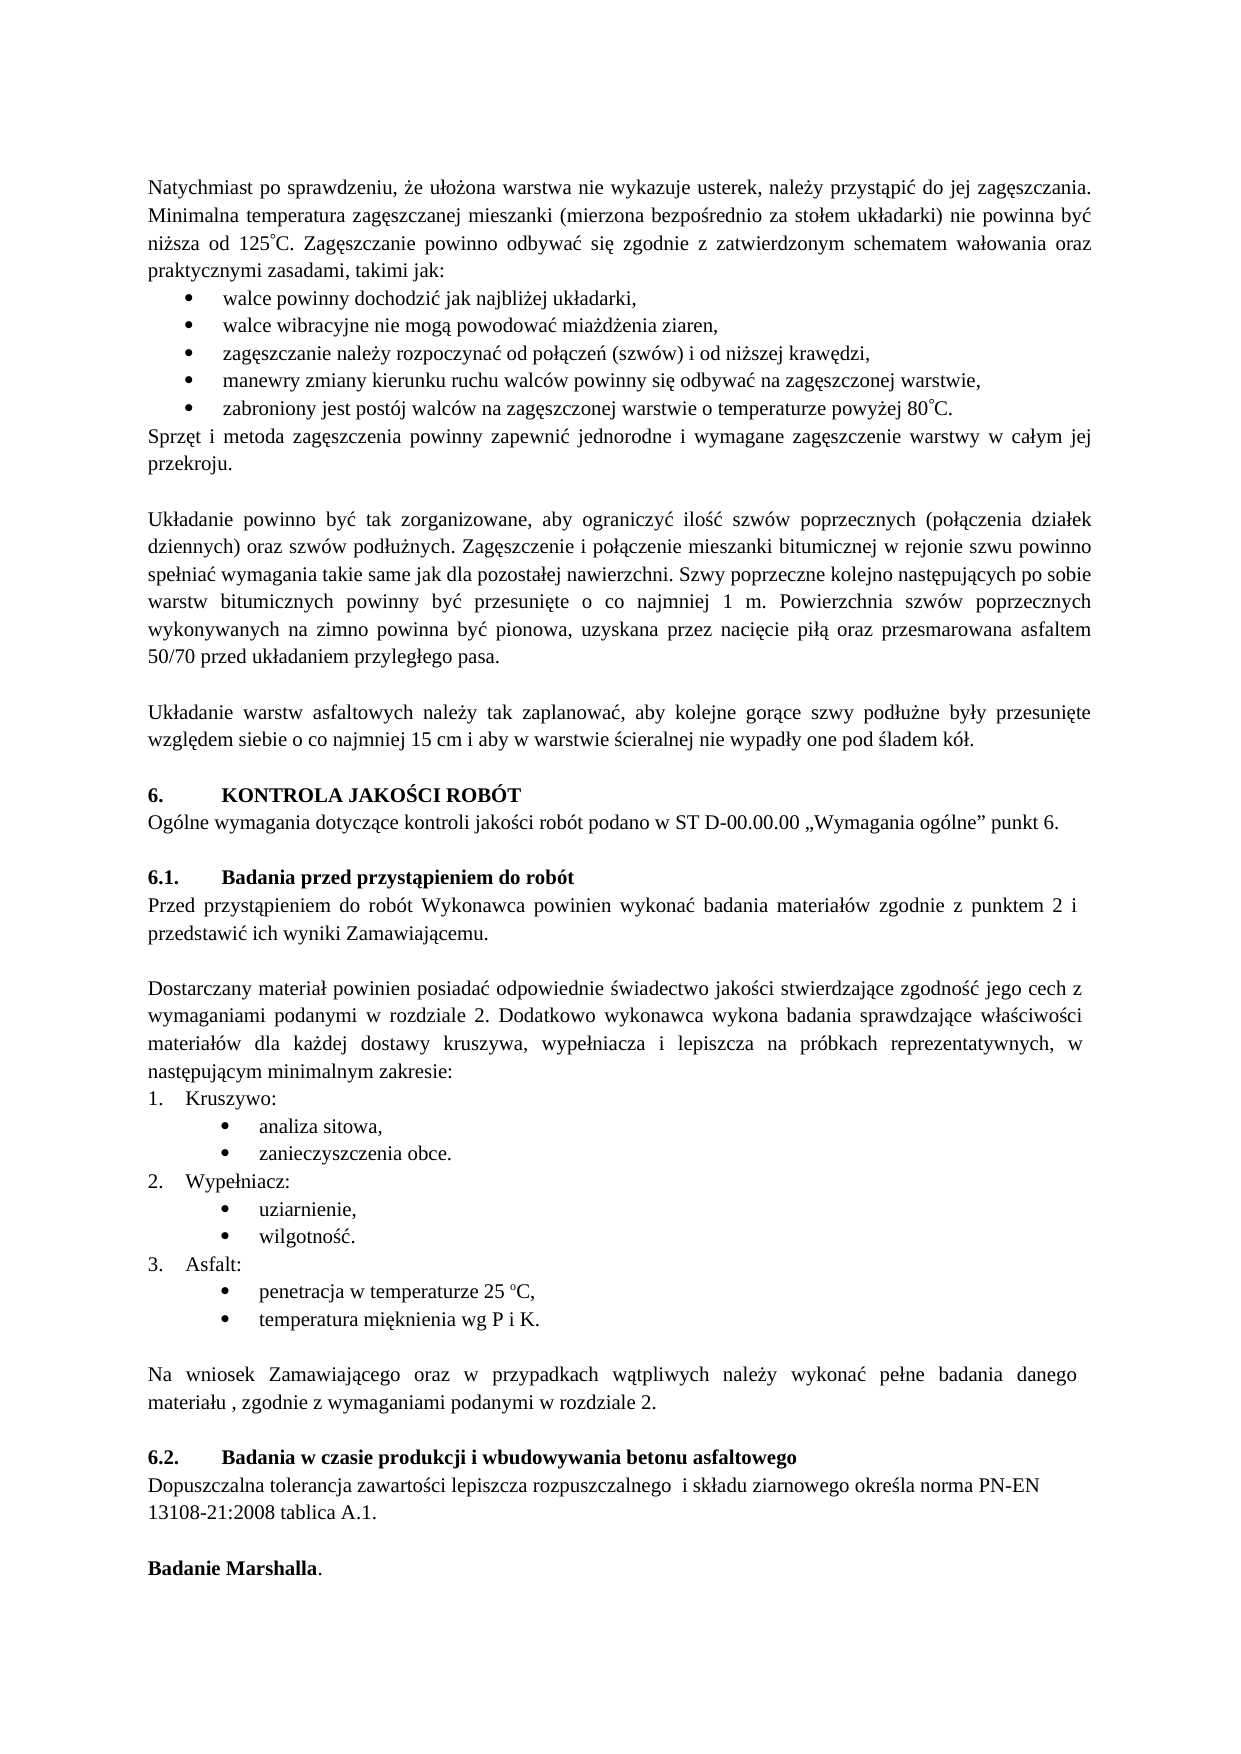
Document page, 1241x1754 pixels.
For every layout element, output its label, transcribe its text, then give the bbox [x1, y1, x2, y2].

text Przed przystąpieniem do robót Wykonawca powinien wykonać badania materiałów zgodnie z punktem 2 i przedstawić ich wyniki Zamawiającemu. [148, 893, 1078, 944]
list Kruszywo: [148, 1086, 1084, 1110]
list walce wibracyjne nie mogą powodować miażdżenia ziaren, [185, 313, 1093, 337]
list zanieczyszczenia obce. [221, 1141, 1084, 1165]
text Układanie warstw asfaltowych należy tak zaplanować, aby kolejne gorące szwy podłużne były przesunięte względem siebie o co najmniej 15 cm i aby w warstwie ścieralnej nie wypadły one pod śladem kół. [148, 700, 1093, 751]
text Na wniosek Zamawiającego oraz w przypadkach wątpliwych należy wykonać pełne badania danego materiału , zgodnie z wymaganiami podanymi w rozdziale 2. [148, 1362, 1078, 1414]
list Wypełniacz: [148, 1169, 1084, 1193]
list analiza sitowa, [221, 1114, 1084, 1138]
text Dostarczany materiał powinien posiadać odpowiednie świadectwo jakości stwierdzające zgodność jego cech z wymaganiami podanymi w rozdziale 2. Dodatkowo wykonawca wykona badania sprawdzające właściwości materiałów dla każdej dostawy kruszywa, wypełniacza i lepiszcza na próbkach reprezentatywnych, w następującym minimalnym zakresie: [148, 976, 1084, 1083]
list penetracja w temperaturze 25 oC, [221, 1279, 1084, 1303]
text 6.2. Badania w czasie produkcji i wbudowywania betonu asfaltowego [148, 1445, 1078, 1469]
text 6. KONTROLA JAKOŚCI ROBÓT [148, 782, 1093, 807]
text Dopuszczalna tolerancja zawartości lepiszcza rozpuszczalnego i składu ziarnowego określa norma PN-EN 13108-21:2008 tablica A.1. [148, 1473, 1078, 1524]
list wilgotność. [221, 1224, 1084, 1248]
list manewry zmiany kierunku ruchu walców powinny się odbywać na zagęszczonej warstwie, [185, 368, 1093, 392]
list walce powinny dochodzić jak najbliżej układarki, [185, 286, 1093, 310]
text Ogólne wymagania dotyczące kontroli jakości robót podano w ST D-00.00.00 „Wymagania ogólne” punkt 6. [148, 810, 1093, 834]
list zagęszczanie należy rozpoczynać od połączeń (szwów) i od niższej krawędzi, [185, 341, 1093, 365]
list temperatura mięknienia wg P i K. [221, 1307, 1084, 1331]
text Układanie powinno być tak zorganizowane, aby ograniczyć ilość szwów poprzecznych (połączenia działek dziennych) oraz szwów podłużnych. Zagęszczenie i połączenie mieszanki bitumicznej w rejonie szwu powinno spełniać wymagania takie same jak dla pozostałej nawierzchni. Szwy poprzeczne kolejno następujących po sobie warstw bitumicznych powinny być przesunięte o co najmniej 1 m. Powierzchnia szwów poprzecznych wykonywanych na zimno powinna być pionowa, uzyskana przez nacięcie piłą oraz przesmarowana asfaltem 50/70 przed układaniem przyległego pasa. [148, 506, 1093, 668]
list zabroniony jest postój walców na zagęszczonej warstwie o temperaturze powyżej 80C. [185, 396, 1093, 420]
text Badanie Marshalla. [148, 1555, 1078, 1579]
text Sprzęt i metoda zagęszczenia powinny zapewnić jednorodne i wymagane zagęszczenie warstwy w całym jej przekroju. [148, 424, 1093, 475]
text Natychmiast po sprawdzeniu, że ułożona warstwa nie wykazuje usterek, należy przystąpić do jej zagęszczania. Minimalna temperatura zagęszczanej mieszanki (mierzona bezpośrednio za stołem układarki) nie powinna być niższa od 125C. Zagęszczanie powinno odbywać się zgodnie z zatwierdzonym schematem wałowania oraz praktycznymi zasadami, takimi jak: [148, 175, 1093, 282]
list Asfalt: [148, 1252, 1084, 1276]
text 6.1. Badania przed przystąpieniem do robót [148, 865, 1078, 889]
list uziarnienie, [221, 1197, 1084, 1221]
